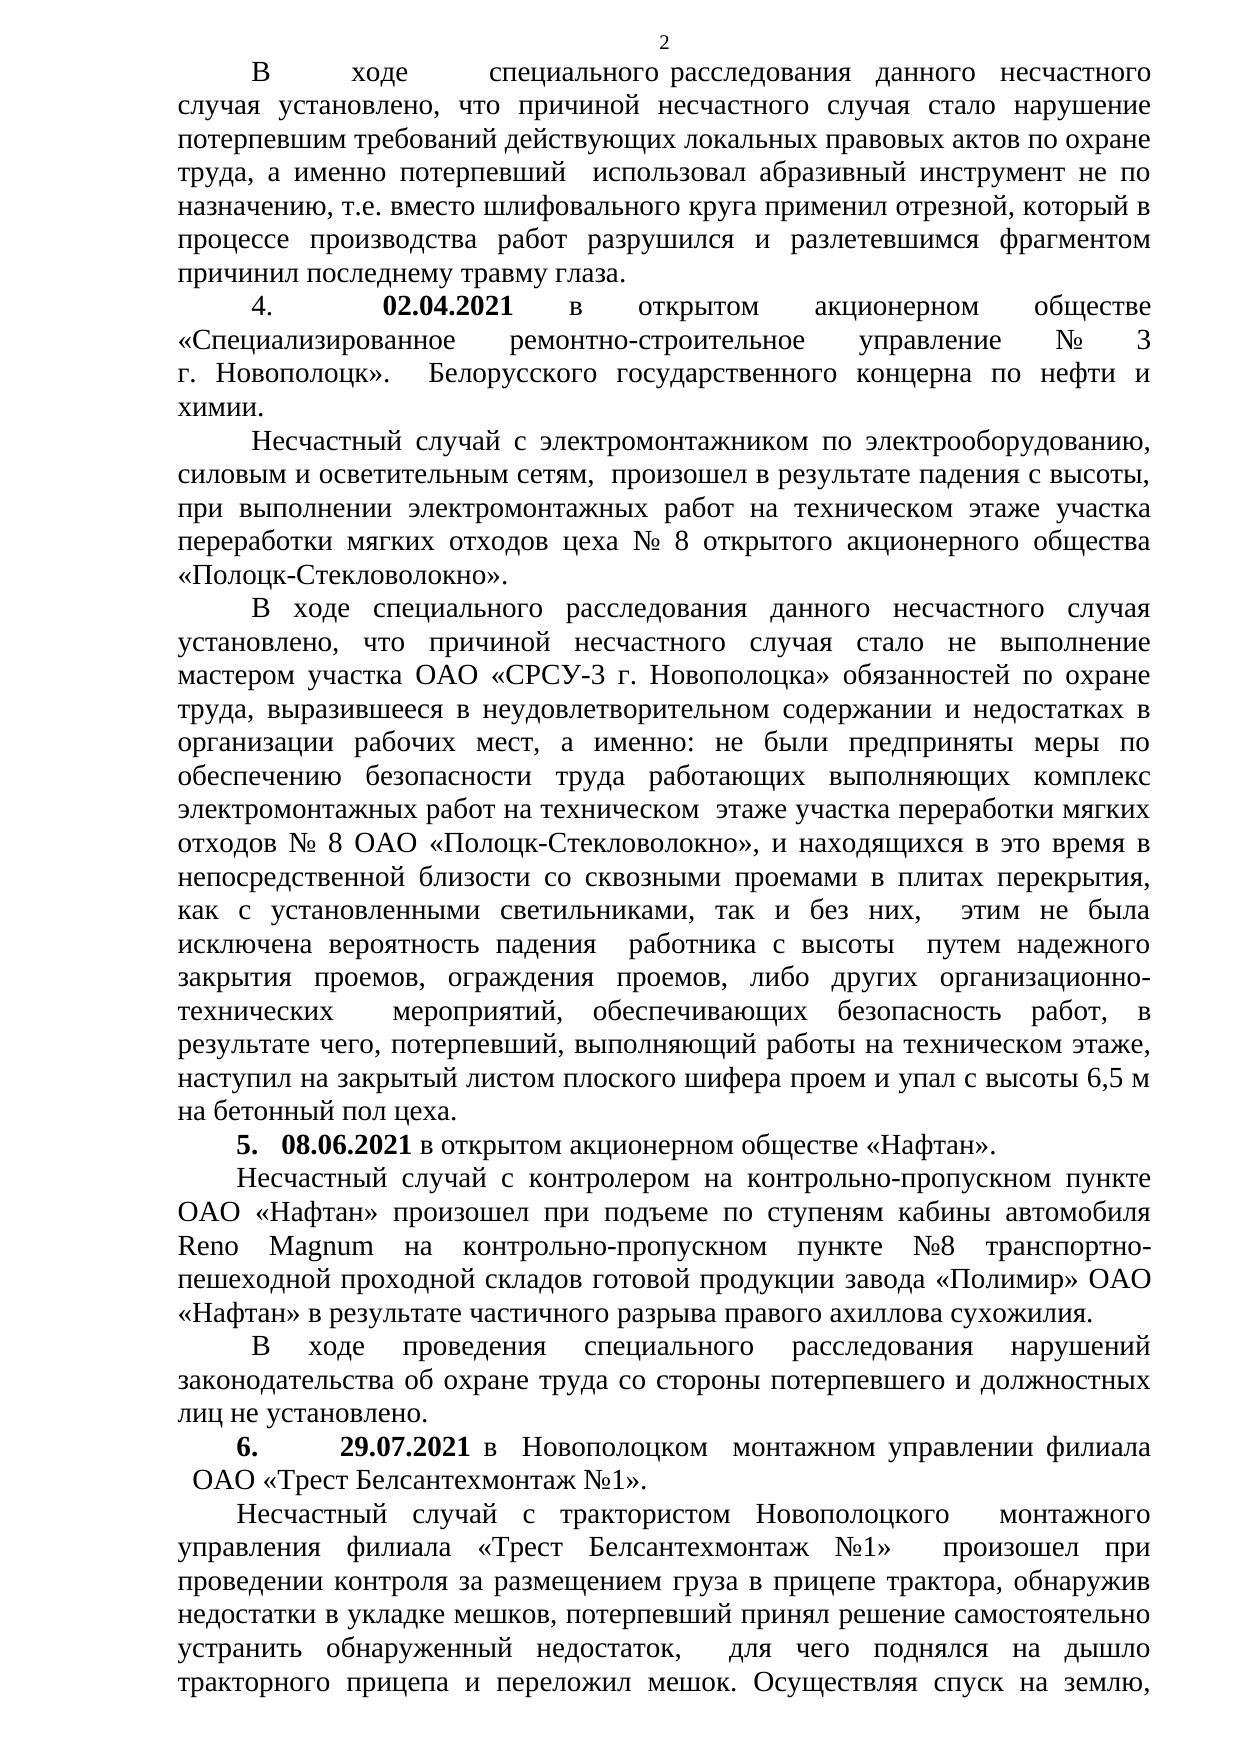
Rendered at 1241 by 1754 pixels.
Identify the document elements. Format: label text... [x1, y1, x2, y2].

text В ходе проведения специального расследования нарушений законодательства об охране труда со стороны потерпевшего и должностных лиц не установлено. [177, 1328, 1152, 1429]
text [177, 1496, 1152, 1697]
title 02.04.2021 в открытом акционерном обществе «Специализированное ремонтно-строительное управление № 3 г. Новополоцк». Белорусского государственного концерна по нефти и химии. [177, 288, 1152, 423]
text Несчастный случай с контролером на контрольно-пропускном пункте ОАО «Нафтан» произошел при подъеме по ступеням кабины автомобиля Reno Magnum на контрольно-пропускном пункте №8 транспортно-пешеходной проходной складов готовой продукции завода «Полимир» ОАО «Нафтан» в результате частичного разрыва правого ахиллова сухожилия. [177, 1161, 1152, 1328]
title Несчастный случай с электромонтажником по электрооборудованию, силовым и осветительным сетям, произошел в результате падения с высоты, при выполнении электромонтажных работ на техническом этаже участка переработки мягких отходов цеха № 8 открытого акционерного общества «Полоцк-Стекловолокно». [177, 423, 1152, 590]
list 29.07.2021 в Новополоцком монтажном управлении филиала ОАО «Трест Белсантехмонтаж №1». [192, 1429, 1152, 1496]
title 08.06.2021 в открытом акционерном обществе «Нафтан». [236, 1127, 1152, 1161]
title В ходе специального расследования данного несчастного случая установлено, что причиной несчастного случая стало не выполнение мастером участка ОАО «СРСУ-3 г. Новополоцка» обязанностей по охране труда, выразившееся в неудовлетворительном содержании и недостатках в организации рабочих мест, а именно: не были предприняты меры по обеспечению безопасности труда работающих выполняющих комплекс электромонтажных работ на техническом этаже участка переработки мягких отходов № 8 ОАО «Полоцк-Стекловолокно», и находящихся в это время в непосредственной близости со сквозными проемами в плитах перекрытия, как с установленными светильниками, так и без них, этим не была исключена вероятность падения работника с высоты путем надежного закрытия проемов, ограждения проемов, либо других организационно-технических мероприятий, обеспечивающих безопасность работ, в результате чего, потерпевший, выполняющий работы на техническом этаже, наступил на закрытый листом плоского шифера проем и упал с высоты 6,5 м на бетонный пол цеха. [177, 590, 1152, 1127]
title В ходе специального расследования данного несчастного случая установлено, что причиной несчастного случая стало нарушение потерпевшим требований действующих локальных правовых актов по охране труда, а именно потерпевший использовал абразивный инструмент не по назначению, т.е. вместо шлифовального круга применил отрезной, который в процессе производства работ разрушился и разлетевшимся фрагментом причинил последнему травму глаза. [177, 54, 1152, 288]
